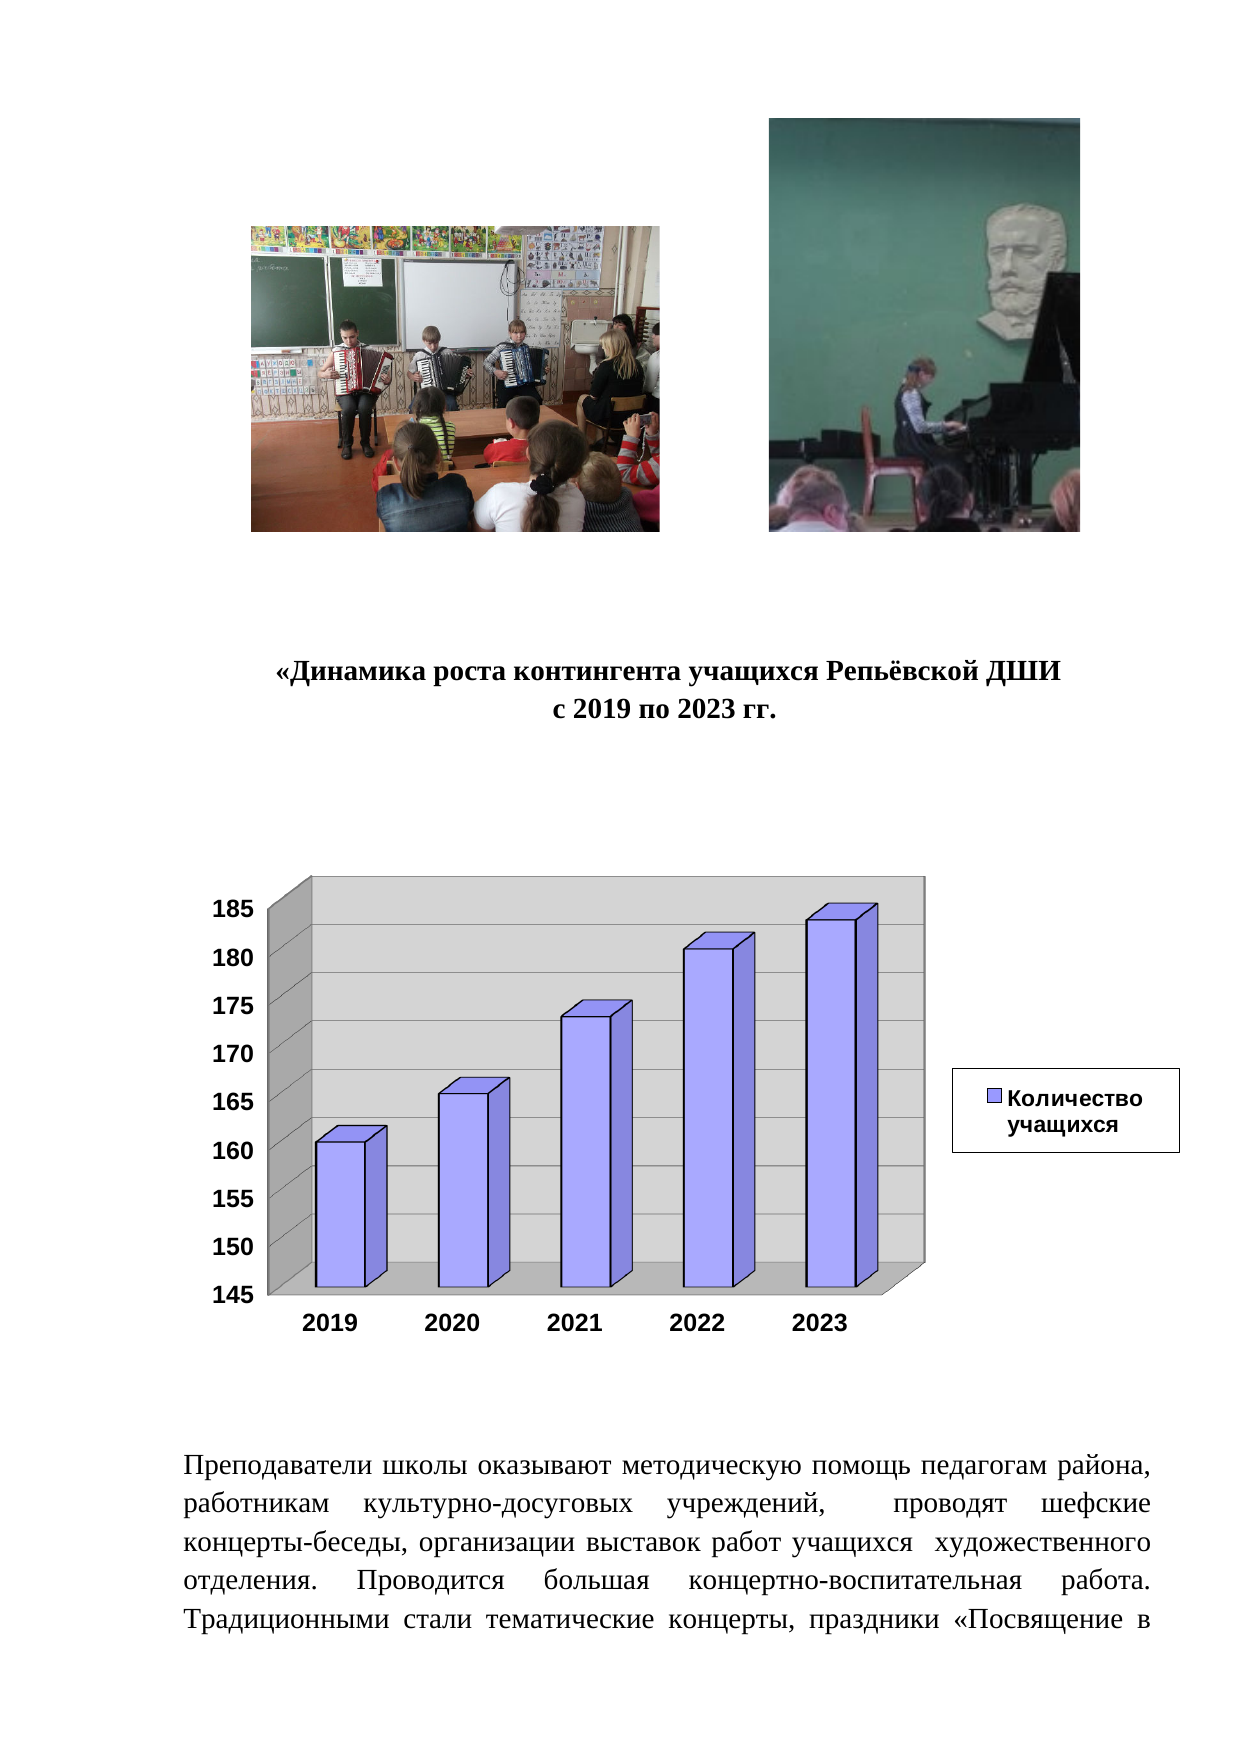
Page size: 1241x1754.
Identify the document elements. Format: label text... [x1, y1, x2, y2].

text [183, 1447, 1152, 1634]
picture [251, 226, 660, 532]
text «Динамика роста контингента учащихся Репьёвской ДШИ [177, 653, 1152, 686]
text с 2019 по 2023 гг. [177, 691, 1152, 725]
picture [768, 118, 1081, 532]
